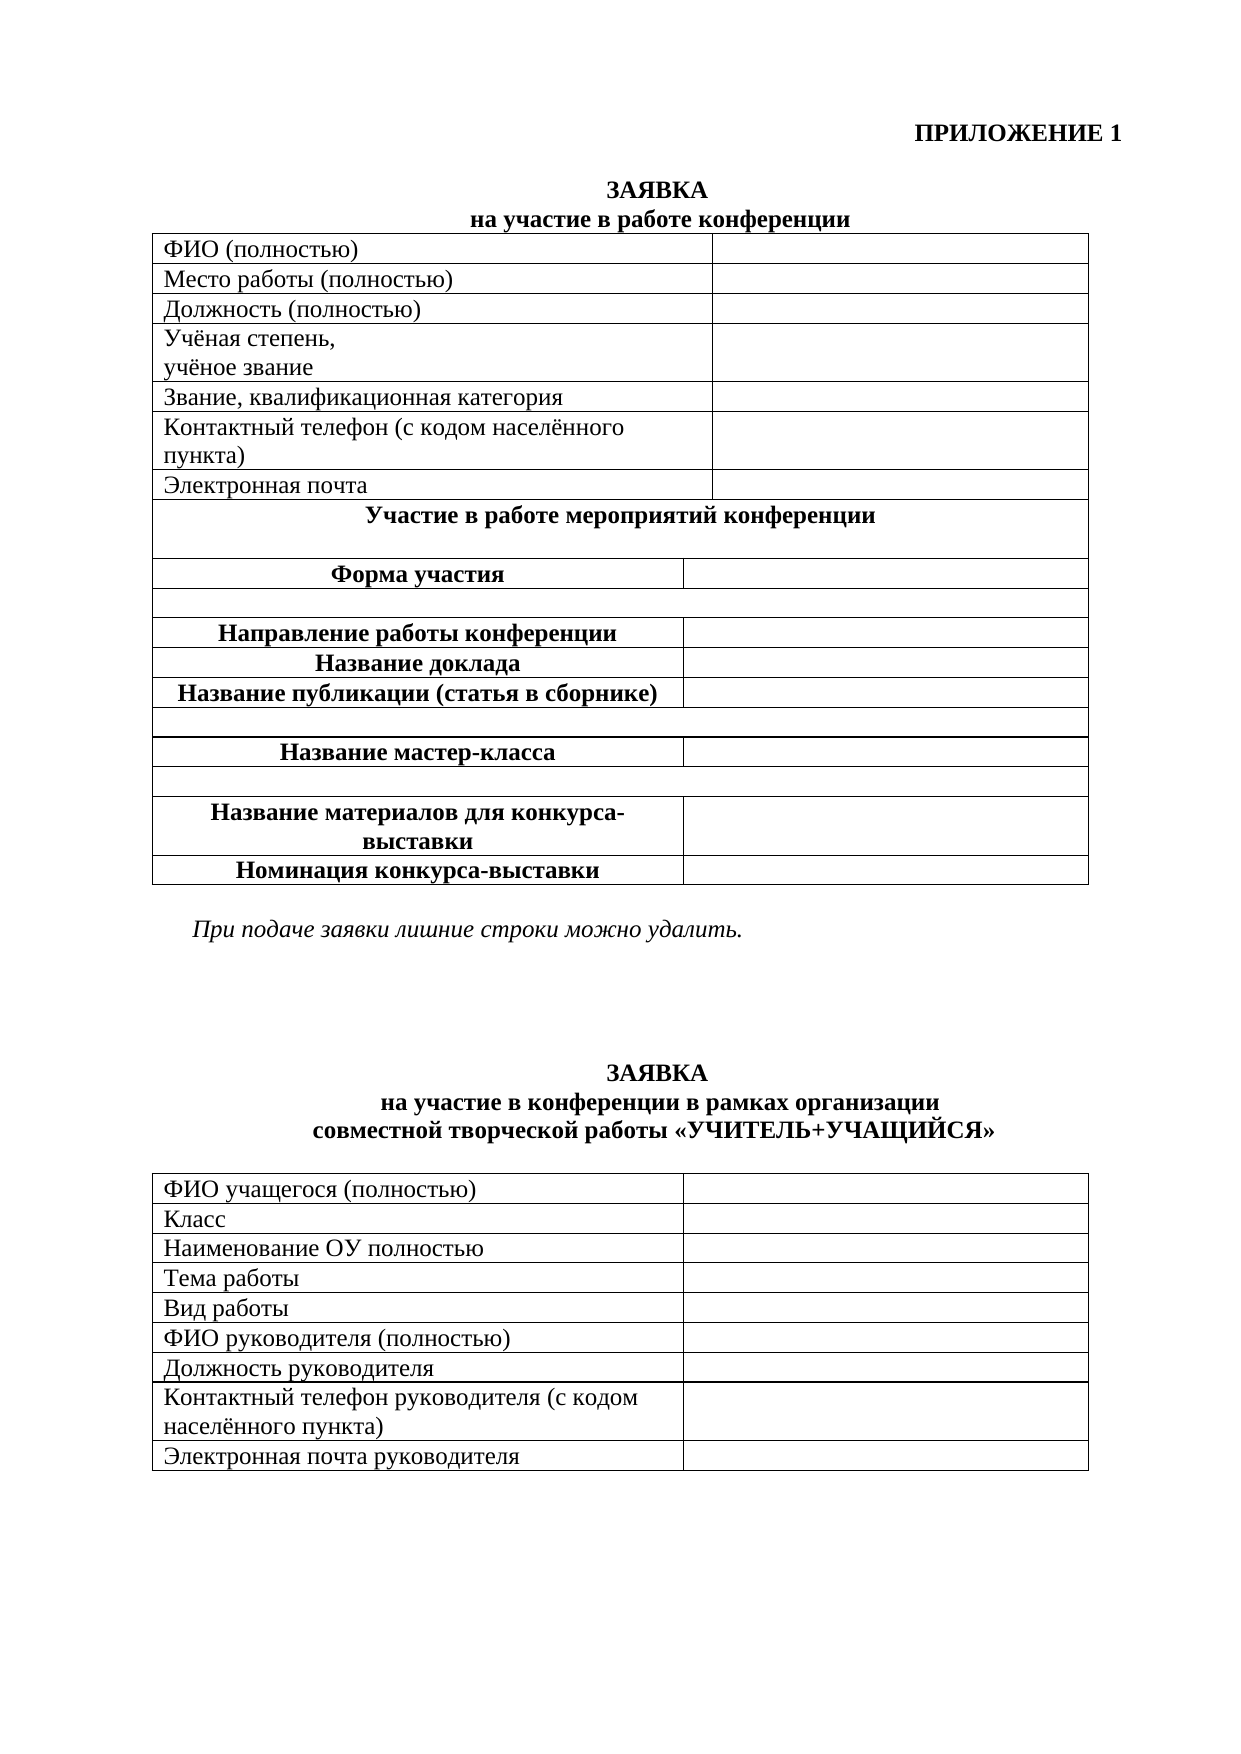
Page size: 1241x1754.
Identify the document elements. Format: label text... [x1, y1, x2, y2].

table_cell [684, 1234, 1088, 1262]
table_cell Контактный телефон руководителя (с кодом населённого пункта) [153, 1383, 683, 1440]
table_cell [684, 1323, 1088, 1352]
table_cell Наименование ОУ полностью [153, 1234, 683, 1262]
table_cell [684, 1293, 1088, 1322]
table_cell Название доклада [153, 648, 683, 677]
table_header [713, 234, 1088, 263]
table_cell Название мастер-класса [153, 738, 683, 766]
table_cell [684, 559, 1088, 587]
table_cell [684, 1353, 1088, 1381]
table_cell Участие в работе мероприятий конференции [153, 500, 1088, 558]
table_header ФИО (полностью) [153, 234, 712, 263]
table_cell [713, 382, 1088, 411]
table_cell [684, 1263, 1088, 1292]
text на участие в конференции в рамках организации [118, 1087, 1122, 1115]
table_cell Звание, квалификационная категория [153, 382, 712, 411]
table_cell ФИО руководителя (полностью) [153, 1323, 683, 1352]
table_cell Форма участия [153, 559, 683, 587]
text ЗАЯВКА [118, 176, 1122, 204]
table_cell Тема работы [153, 1263, 683, 1292]
table_cell [713, 294, 1088, 322]
table_cell [684, 797, 1088, 854]
table_cell [153, 708, 1088, 736]
table_cell [713, 470, 1088, 499]
table_header ФИО учащегося (полностью) [153, 1174, 683, 1203]
table_cell Название публикации (статья в сборнике) [153, 678, 683, 707]
text ПРИЛОЖЕНИЕ 1 [118, 118, 1122, 147]
table_cell Направление работы конференции [153, 618, 683, 647]
table_cell Электронная почта руководителя [153, 1441, 683, 1470]
table_cell [153, 767, 1088, 796]
table_cell [684, 738, 1088, 766]
table_cell Место работы (полностью) [153, 264, 712, 293]
table_header [684, 1174, 1088, 1203]
table_cell Вид работы [153, 1293, 683, 1322]
table_cell [713, 412, 1088, 469]
table_cell Контактный телефон (с кодом населённого пункта) [153, 412, 712, 469]
table_cell [153, 589, 1088, 617]
table_cell Номинация конкурса-выставки [153, 856, 683, 884]
table_cell Учёная степень, учёное звание [153, 324, 712, 381]
text При подаче заявки лишние строки можно удалить. [118, 914, 1122, 943]
table_cell [713, 264, 1088, 293]
text на участие в работе конференции [118, 204, 1122, 233]
table_cell Класс [153, 1204, 683, 1232]
table_cell [684, 678, 1088, 707]
table_cell Электронная почта [153, 470, 712, 499]
table_cell [684, 618, 1088, 647]
table_cell [684, 648, 1088, 677]
table_cell Должность руководителя [153, 1353, 683, 1381]
table_cell [684, 1204, 1088, 1232]
table_cell [684, 1441, 1088, 1470]
table_cell Должность (полностью) [153, 294, 712, 322]
table_cell [684, 856, 1088, 884]
table_cell [713, 324, 1088, 381]
table_cell Название материалов для конкурса-выставки [153, 797, 683, 854]
table_cell [684, 1383, 1088, 1440]
text ЗАЯВКА [118, 1058, 1122, 1087]
text совместной творческой работы «УЧИТЕЛЬ+УЧАЩИЙСЯ» [118, 1115, 1122, 1144]
